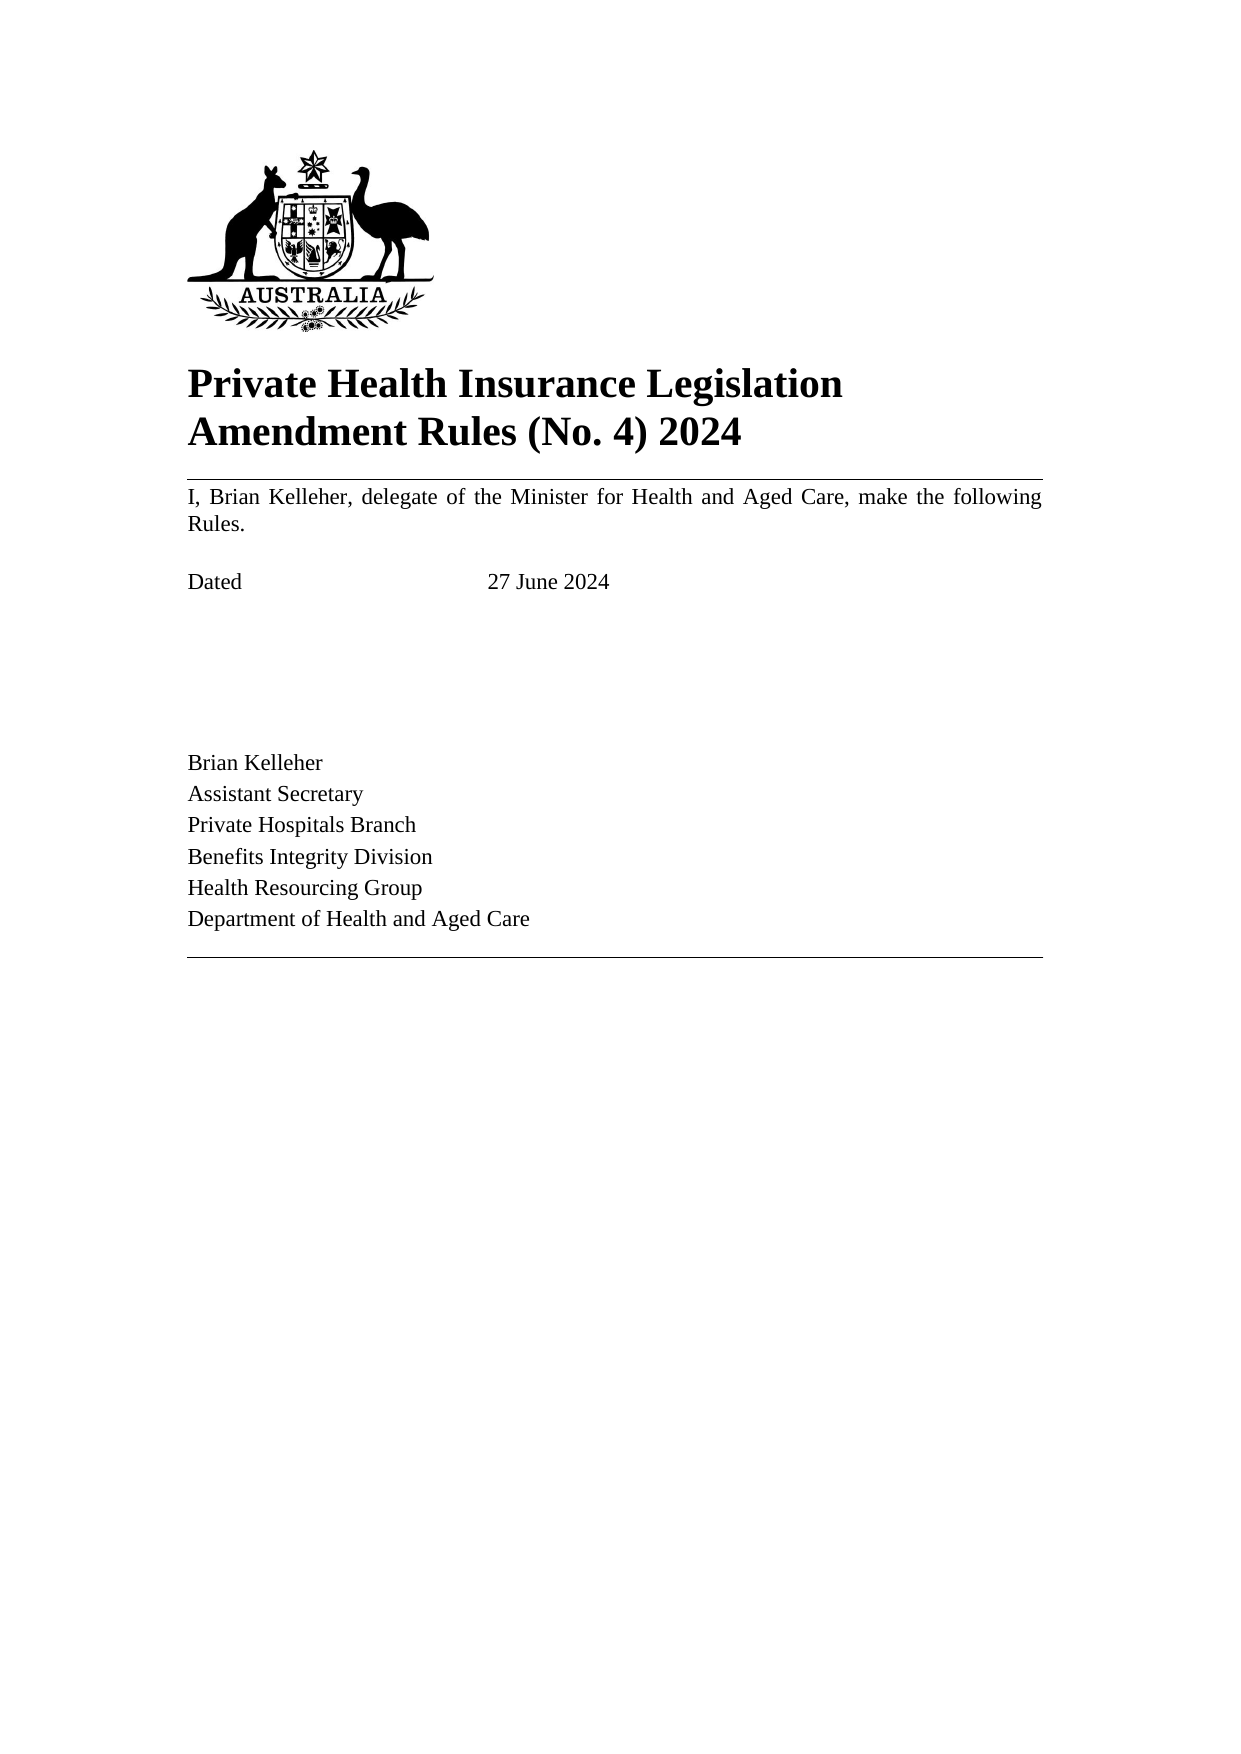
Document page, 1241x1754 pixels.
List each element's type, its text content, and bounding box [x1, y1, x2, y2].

picture [187, 150, 434, 332]
text Assistant Secretary [187, 775, 1043, 807]
text Private Health Insurance Legislation Amendment Rules (No. 4) 2024 [187, 358, 1053, 454]
text Benefits Integrity Division [187, 838, 1043, 869]
text Dated 27 June 2024 [187, 568, 1012, 594]
text Health Resourcing Group [187, 869, 1043, 900]
text Private Hospitals Branch [187, 807, 1043, 838]
text I, Brian Kelleher, delegate of the Minister for Health and Aged Care, make the following Rules. [187, 480, 1043, 536]
text Department of Health and Aged Care [187, 900, 1043, 957]
text Brian Kelleher [187, 744, 1012, 775]
